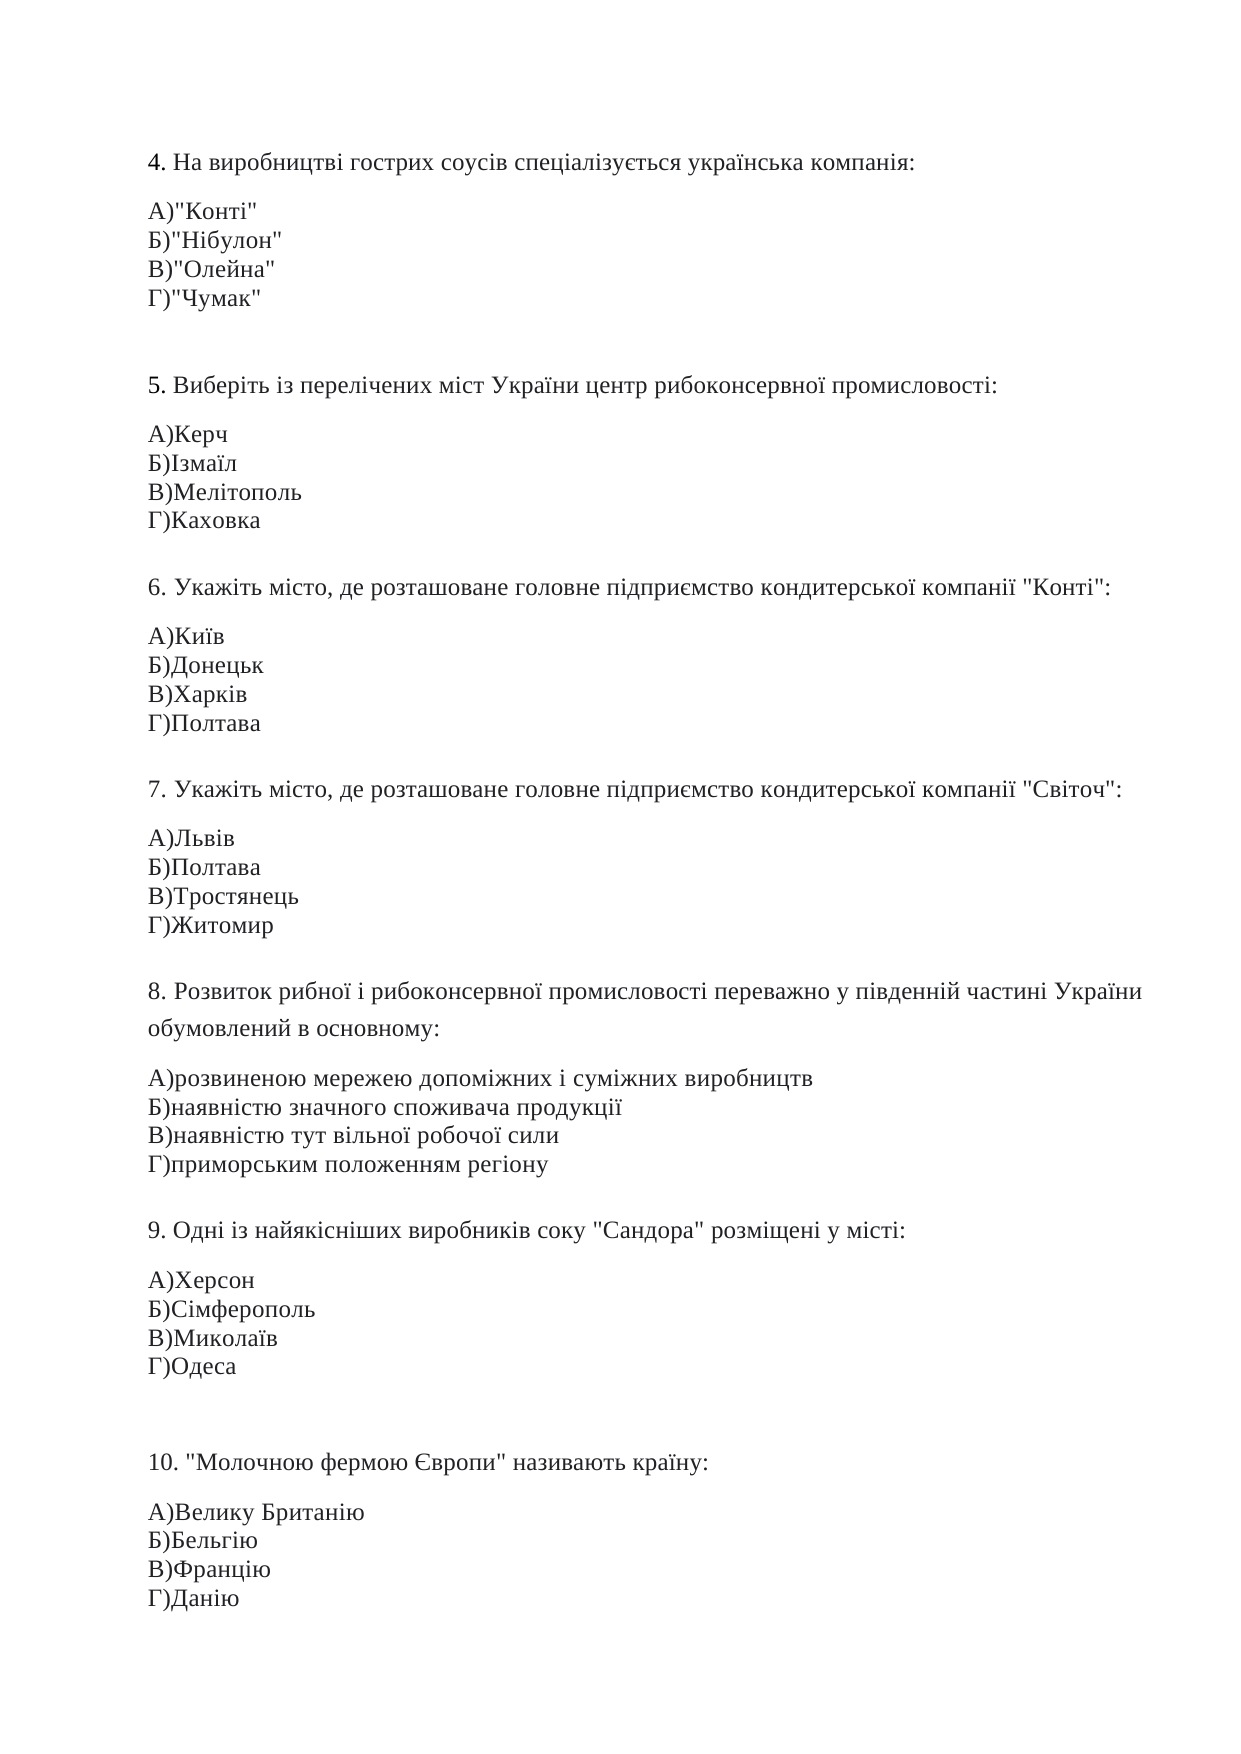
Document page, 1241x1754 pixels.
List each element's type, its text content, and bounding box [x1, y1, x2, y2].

text 5. Виберіть із перелічених міст України центр рибоконсервної промисловості: [148, 361, 1152, 398]
text А)Велику Британію [148, 1497, 1152, 1526]
text А)"Конті" [148, 196, 1152, 225]
text В)Тростянець [148, 881, 1152, 910]
text Г)приморським положенням регіону [148, 1149, 1152, 1178]
text Г)Одеса [148, 1351, 1152, 1380]
text В)наявністю тут вільної робочої сили [148, 1121, 1152, 1149]
text А)розвиненою мережею допоміжних і суміжних виробництв [148, 1063, 1152, 1092]
text В)"Олейна" [148, 254, 1152, 283]
text 4. На виробництві гострих соусів спеціалізується українська компанія: [148, 147, 1152, 176]
text А)Київ [148, 621, 1152, 650]
text 10. "Молочною фермою Європи" називають країну: [148, 1438, 1152, 1476]
text Б)Ізмаїл [148, 448, 1152, 477]
text 9. Одні із найякісніших виробників соку "Сандора" розміщені у місті: [148, 1207, 1152, 1244]
text Г)Каховка [148, 506, 1152, 534]
text 6. Укажіть місто, де розташоване головне підприємство кондитерської компанії "Конті": [148, 563, 1152, 601]
text А)Керч [148, 419, 1152, 448]
text В)Мелітополь [148, 477, 1152, 506]
text Г)"Чумак" [148, 283, 1152, 311]
text Б)Сімферополь [148, 1294, 1152, 1323]
text В)Францію [148, 1554, 1152, 1583]
text Г)Житомир [148, 910, 1152, 938]
text Б)Донецьк [148, 650, 1152, 679]
text Б)"Нібулон" [148, 225, 1152, 254]
text А)Херсон [148, 1265, 1152, 1294]
text Г)Данію [148, 1583, 1152, 1612]
text 8. Розвиток рибної і рибоконсервної промисловості переважно у південній частині України обумовлений в основному: [148, 967, 1152, 1042]
text Б)Полтава [148, 852, 1152, 881]
text Б)наявністю значного споживача продукції [148, 1092, 1152, 1121]
text Г)Полтава [148, 708, 1152, 736]
text А)Львів [148, 823, 1152, 852]
text Б)Бельгію [148, 1526, 1152, 1554]
text В)Харків [148, 679, 1152, 708]
text 7. Укажіть місто, де розташоване головне підприємство кондитерської компанії "Світоч": [148, 765, 1152, 803]
text В)Миколаїв [148, 1323, 1152, 1351]
